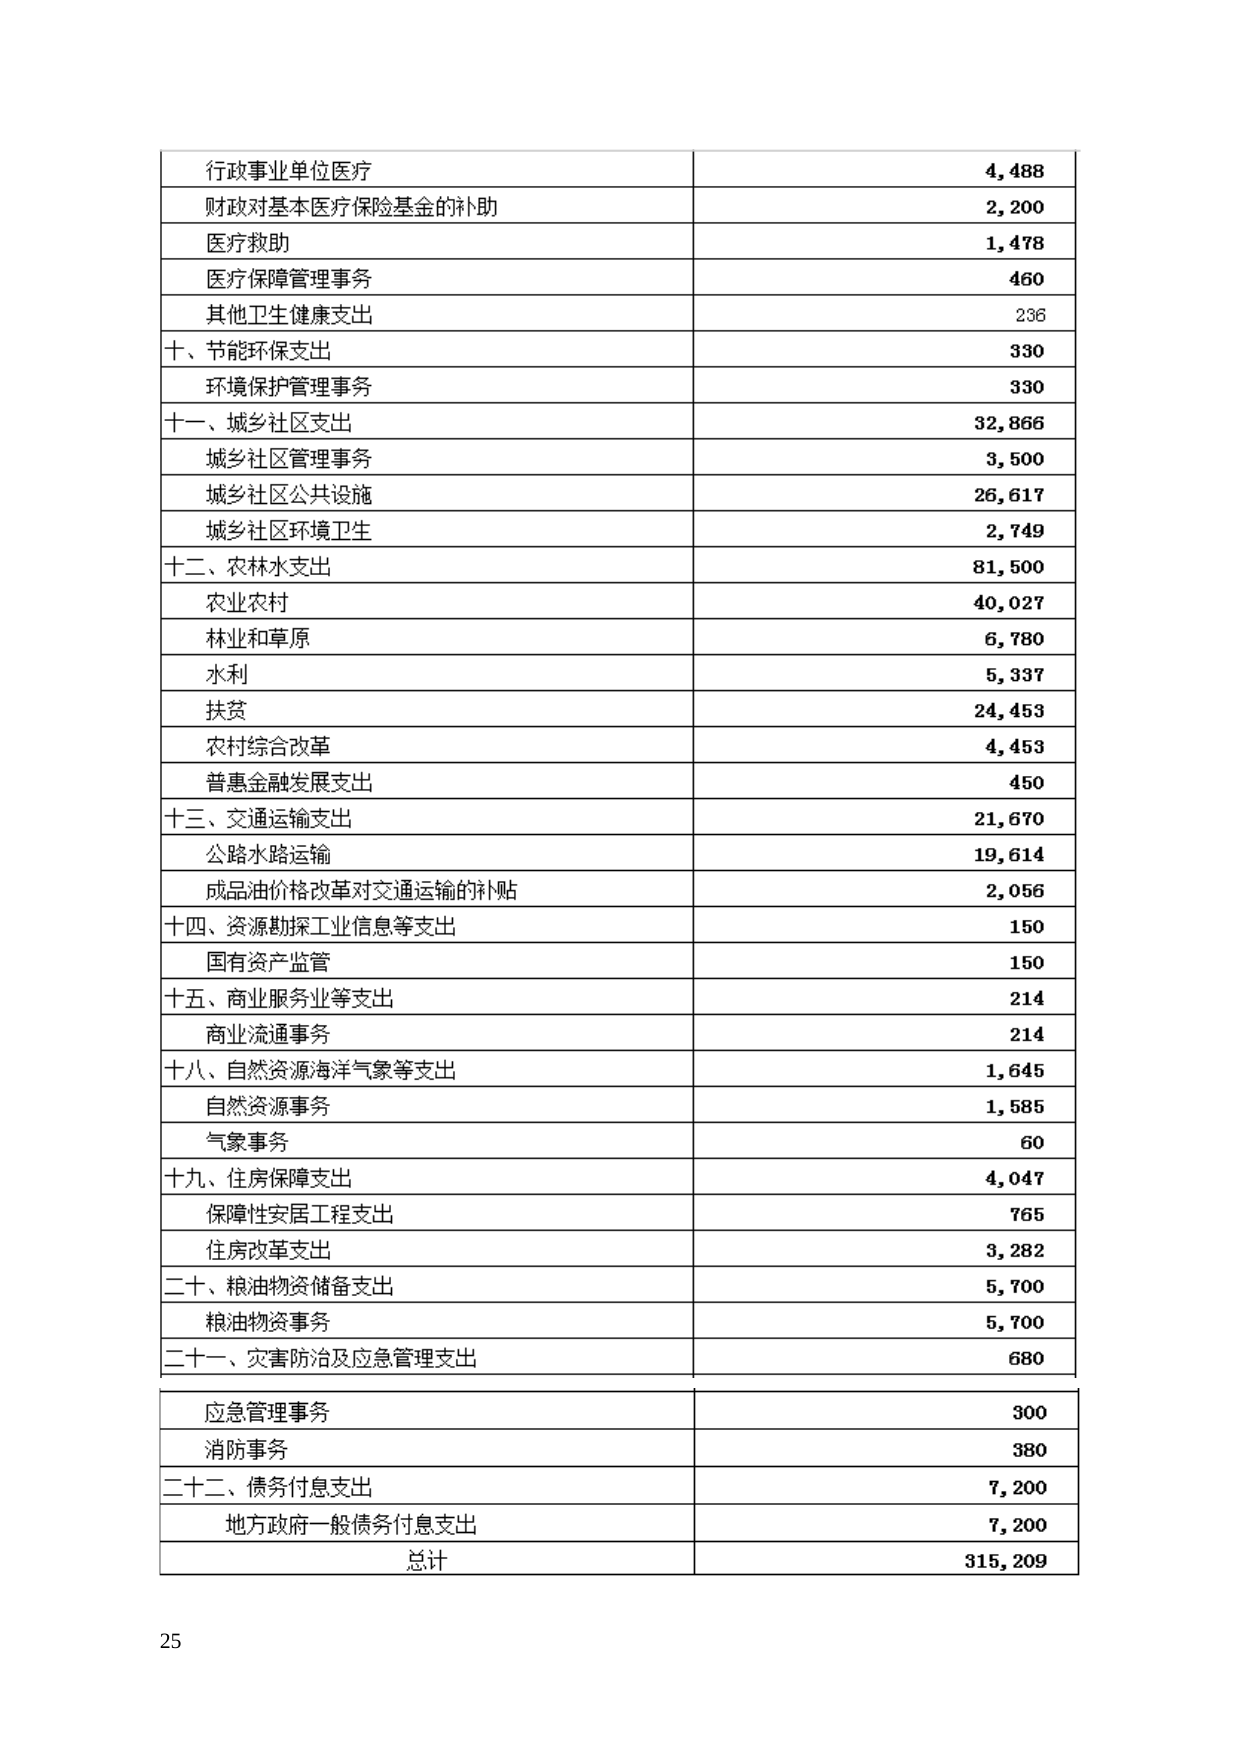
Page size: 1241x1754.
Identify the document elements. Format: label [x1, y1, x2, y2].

picture [159, 1388, 1080, 1577]
picture [159, 149, 1081, 1378]
